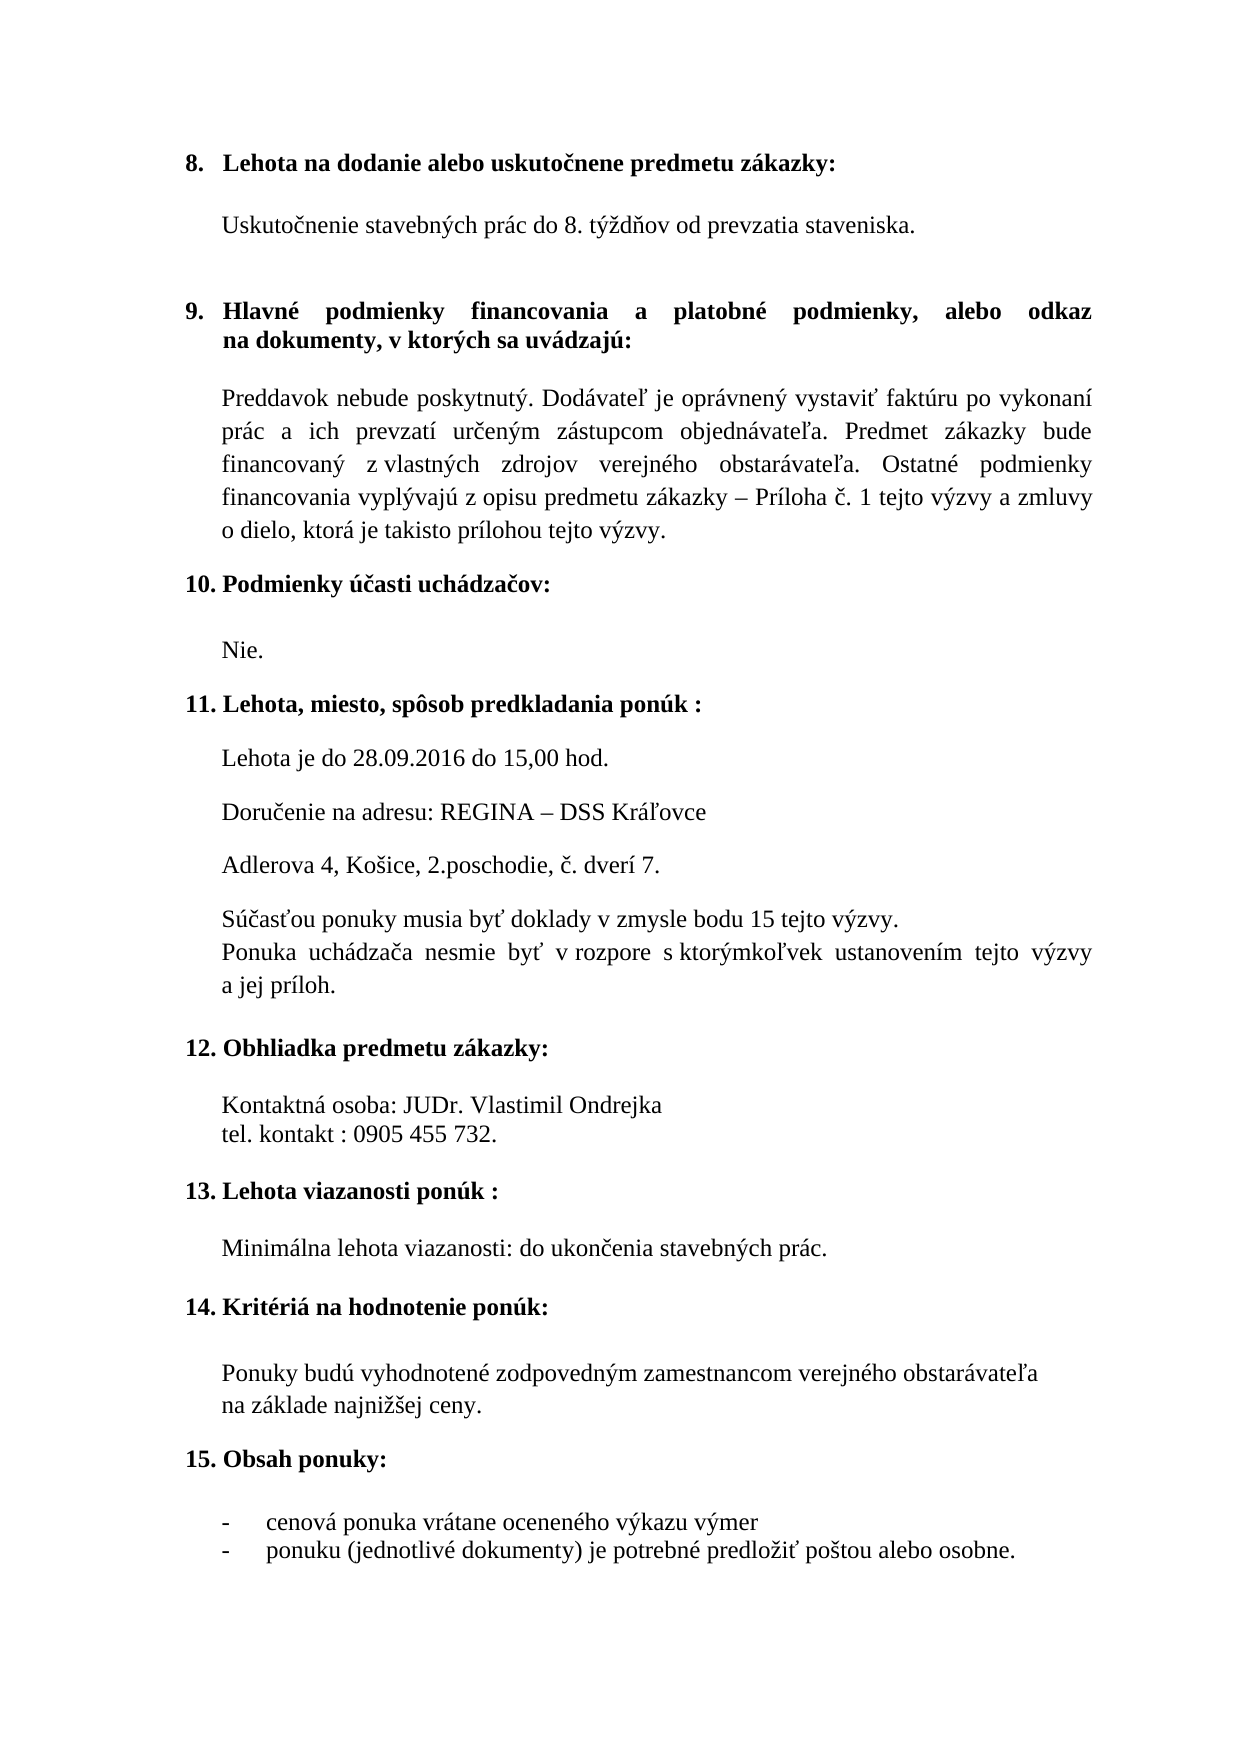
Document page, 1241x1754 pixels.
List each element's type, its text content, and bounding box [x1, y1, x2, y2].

list Lehota, miesto, spôsob predkladania ponúk : [185, 689, 1093, 718]
list Lehota viazanosti ponúk : [185, 1176, 1093, 1205]
text Preddavok nebude poskytnutý. Dodávateľ je oprávnený vystaviť faktúru po vykonaní prác a ich prevzatí určeným zástupcom objednávateľa. Predmet zákazky bude financovaný z vlastných zdrojov verejného obstarávateľa. Ostatné podmienky financovania vyplývajú z opisu predmetu zákazky – Príloha č. 1 tejto výzvy a zmluvy o dielo, ktorá je takisto prílohou tejto výzvy. [221, 383, 1093, 544]
list Podmienky účasti uchádzačov: [185, 569, 1093, 598]
text Uskutočnenie stavebných prác do 8. týždňov od prevzatia staveniska. [192, 210, 1093, 238]
text Adlerova 4, Košice, 2.poschodie, č. dverí 7. [221, 851, 1093, 879]
text Kontaktná osoba: JUDr. Vlastimil Ondrejka [221, 1091, 1093, 1119]
list Obsah ponuky: [185, 1444, 1093, 1473]
text Lehota je do 28.09.2016 do 15,00 hod. [221, 743, 1093, 772]
list Obhliadka predmetu zákazky: [185, 1033, 1093, 1061]
text Nie. [192, 635, 1093, 664]
text Doručenie na adresu: REGINA – DSS Kráľovce [221, 797, 1093, 825]
list ponuku (jednotlivé dokumenty) je potrebné predložiť poštou alebo osobne. [221, 1535, 1093, 1564]
text Ponuky budú vyhodnotené zodpovedným zamestnancom verejného obstarávateľa na základe najnižšej ceny. [221, 1358, 1093, 1419]
list cenová ponuka vrátane oceneného výkazu výmer [221, 1507, 1093, 1535]
list Kritériá na hodnotenie ponúk: [185, 1292, 1093, 1320]
text Minimálna lehota viazanosti: do ukončenia stavebných prác. [221, 1233, 1093, 1262]
list Hlavné podmienky financovania a platobné podmienky, alebo odkaz na dokumenty, v ktorých sa uvádzajú: [185, 296, 1093, 354]
list Lehota na dodanie alebo uskutočnene predmetu zákazky: [185, 148, 1093, 176]
text tel. kontakt : 0905 455 732. [221, 1119, 1093, 1148]
text Súčasťou ponuky musia byť doklady v zmysle bodu 15 tejto výzvy. [221, 904, 1093, 933]
list Ponuka uchádzača nesmie byť v rozpore s ktorýmkoľvek ustanovením tejto výzvy a jej príloh. [221, 937, 1093, 999]
